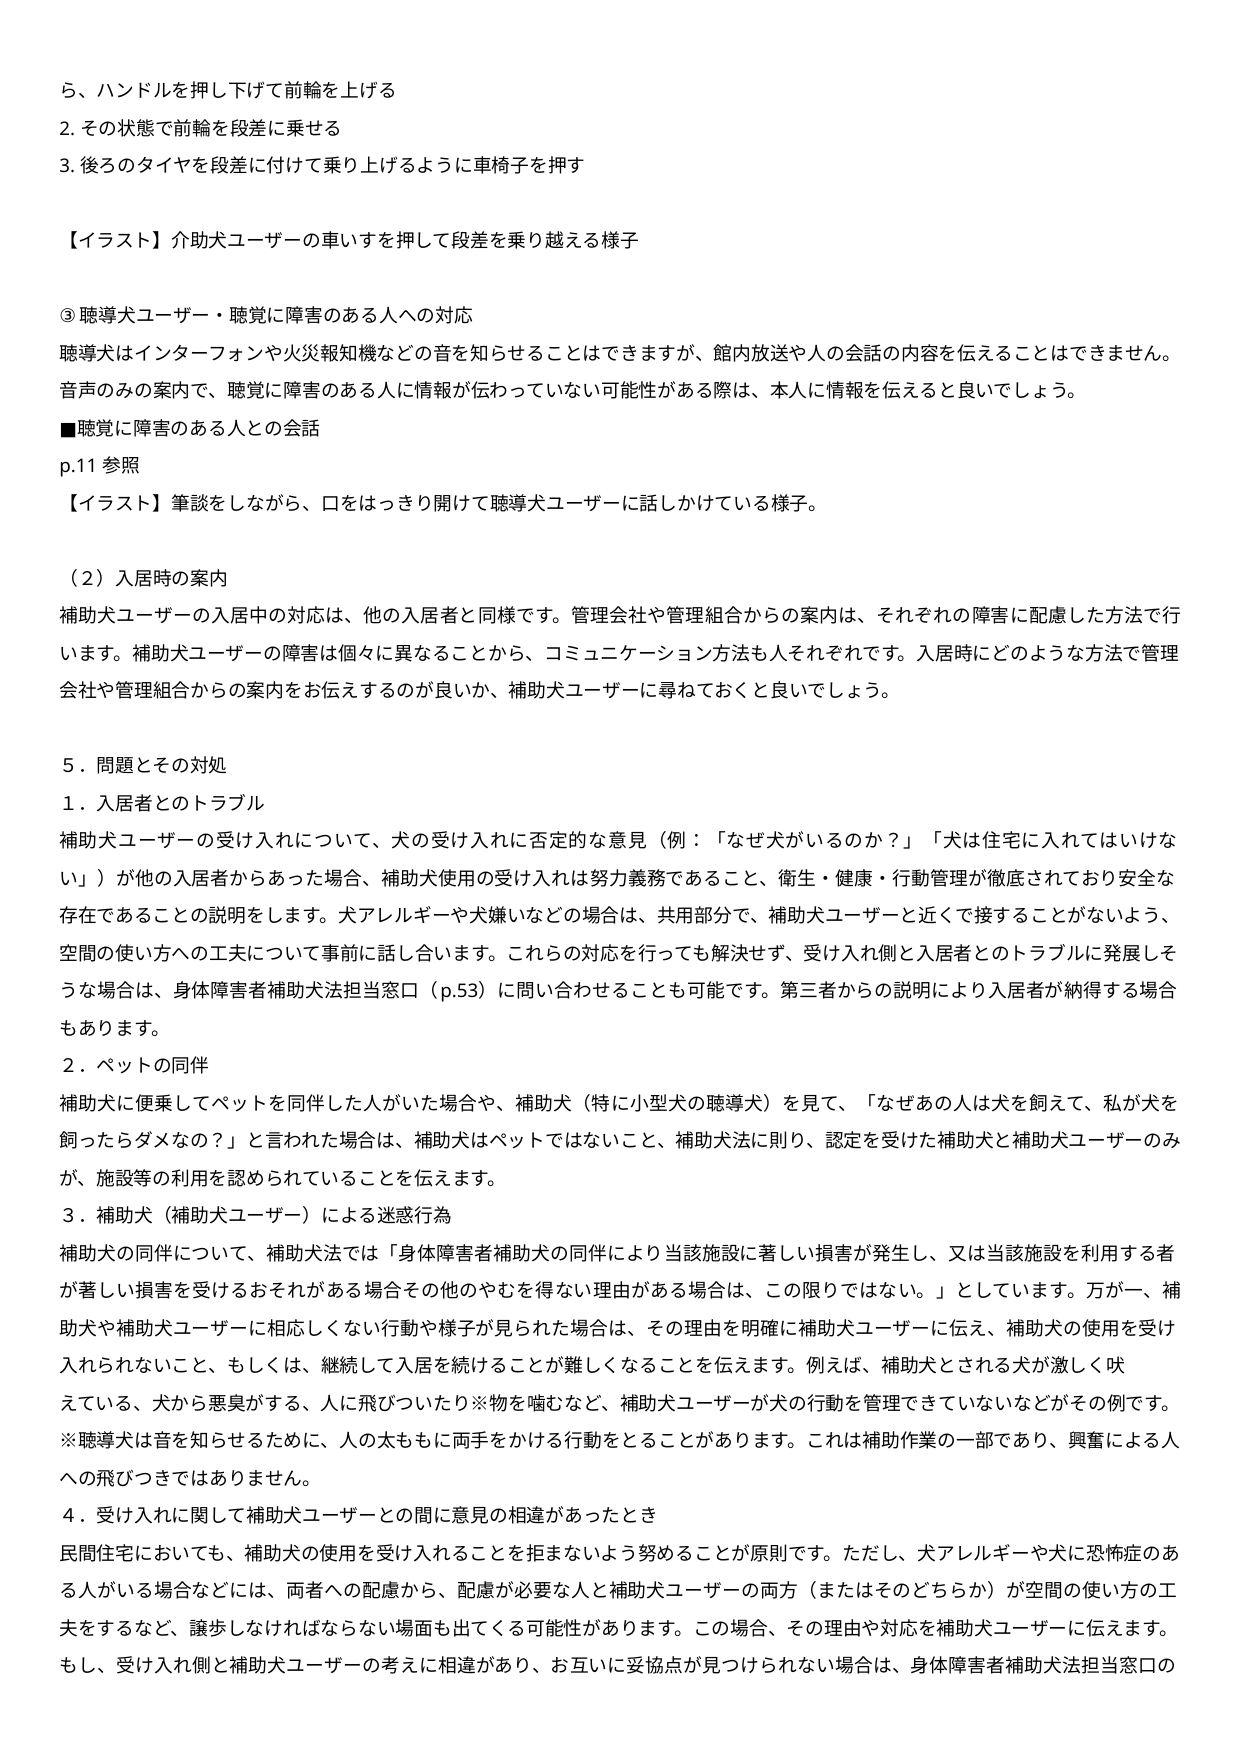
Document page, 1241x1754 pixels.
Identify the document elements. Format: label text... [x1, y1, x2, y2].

text ２．ペットの同伴 [59, 1046, 1181, 1083]
text 【イラスト】筆談をしながら、口をはっきり開けて聴導犬ユーザーに話しかけている様子。 [59, 483, 1181, 521]
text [59, 1533, 1181, 1683]
text えている、犬から悪臭がする、人に飛びついたり※物を噛むなど、補助犬ユーザーが犬の行動を管理できていないなどがその例です。※聴導犬は音を知らせるために、人の太ももに両手をかける行動をとることがあります。これは補助作業の一部であり、興奮による人への飛びつきではありません。 [59, 1383, 1181, 1496]
text 【イラスト】介助犬ユーザーの車いすを押して段差を乗り越える様子 [59, 221, 1181, 258]
text ４．受け入れに関して補助犬ユーザーとの間に意見の相違があったとき [59, 1496, 1181, 1533]
text 補助犬ユーザーの入居中の対応は、他の入居者と同様です。管理会社や管理組合からの案内は、それぞれの障害に配慮した方法で行います。補助犬ユーザーの障害は個々に異なることから、コミュニケーション方法も人それぞれです。入居時にどのような方法で管理会社や管理組合からの案内をお伝えするのが良いか、補助犬ユーザーに尋ねておくと良いでしょう。 [59, 596, 1181, 708]
text 補助犬の同伴について、補助犬法では「身体障害者補助犬の同伴により当該施設に著しい損害が発生し、又は当該施設を利用する者が著しい損害を受けるおそれがある場合その他のやむを得ない理由がある場合は、この限りではない。」としています。万が一、補助犬や補助犬ユーザーに相応しくない行動や様子が見られた場合は、その理由を明確に補助犬ユーザーに伝え、補助犬の使用を受け入れられないこと、もしくは、継続して入居を続けることが難しくなることを伝えます。例えば、補助犬とされる犬が激しく吠 [59, 1233, 1181, 1383]
text （２）入居時の案内 [59, 558, 1181, 596]
text 補助犬に便乗してペットを同伴した人がいた場合や、補助犬（特に小型犬の聴導犬）を見て、「なぜあの人は犬を飼えて、私が犬を飼ったらダメなの？」と言われた場合は、補助犬はペットではないこと、補助犬法に則り、認定を受けた補助犬と補助犬ユーザーのみが、施設等の利用を認められていることを伝えます。 [59, 1083, 1181, 1196]
text 聴導犬はインターフォンや火災報知機などの音を知らせることはできますが、館内放送や人の会話の内容を伝えることはできません。音声のみの案内で、聴覚に障害のある人に情報が伝わっていない可能性がある際は、本人に情報を伝えると良いでしょう。 [59, 333, 1181, 408]
text 2. その状態で前輪を段差に乗せる [59, 108, 1181, 146]
text 3. 後ろのタイヤを段差に付けて乗り上げるように車椅子を押す [59, 146, 1181, 183]
text p.11 参照 [59, 446, 1181, 483]
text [59, 71, 1181, 108]
text 補助犬ユーザーの受け入れについて、犬の受け入れに否定的な意見（例：「なぜ犬がいるのか？」「犬は住宅に入れてはいけない」）が他の入居者からあった場合、補助犬使用の受け入れは努力義務であること、衛生・健康・行動管理が徹底されており安全な存在であることの説明をします。犬アレルギーや犬嫌いなどの場合は、共用部分で、補助犬ユーザーと近くで接することがないよう、空間の使い方への工夫について事前に話し合います。これらの対応を行っても解決せず、受け入れ側と入居者とのトラブルに発展しそうな場合は、身体障害者補助犬法担当窓口（p.53）に問い合わせることも可能です。第三者からの説明により入居者が納得する場合もあります。 [59, 821, 1181, 1046]
text ５．問題とその対処 [59, 746, 1181, 783]
text ３．補助犬（補助犬ユーザー）による迷惑行為 [59, 1196, 1181, 1233]
text ■聴覚に障害のある人との会話 [59, 408, 1181, 446]
text ③聴導犬ユーザー・聴覚に障害のある人への対応 [59, 296, 1181, 333]
text １．入居者とのトラブル [59, 783, 1181, 821]
